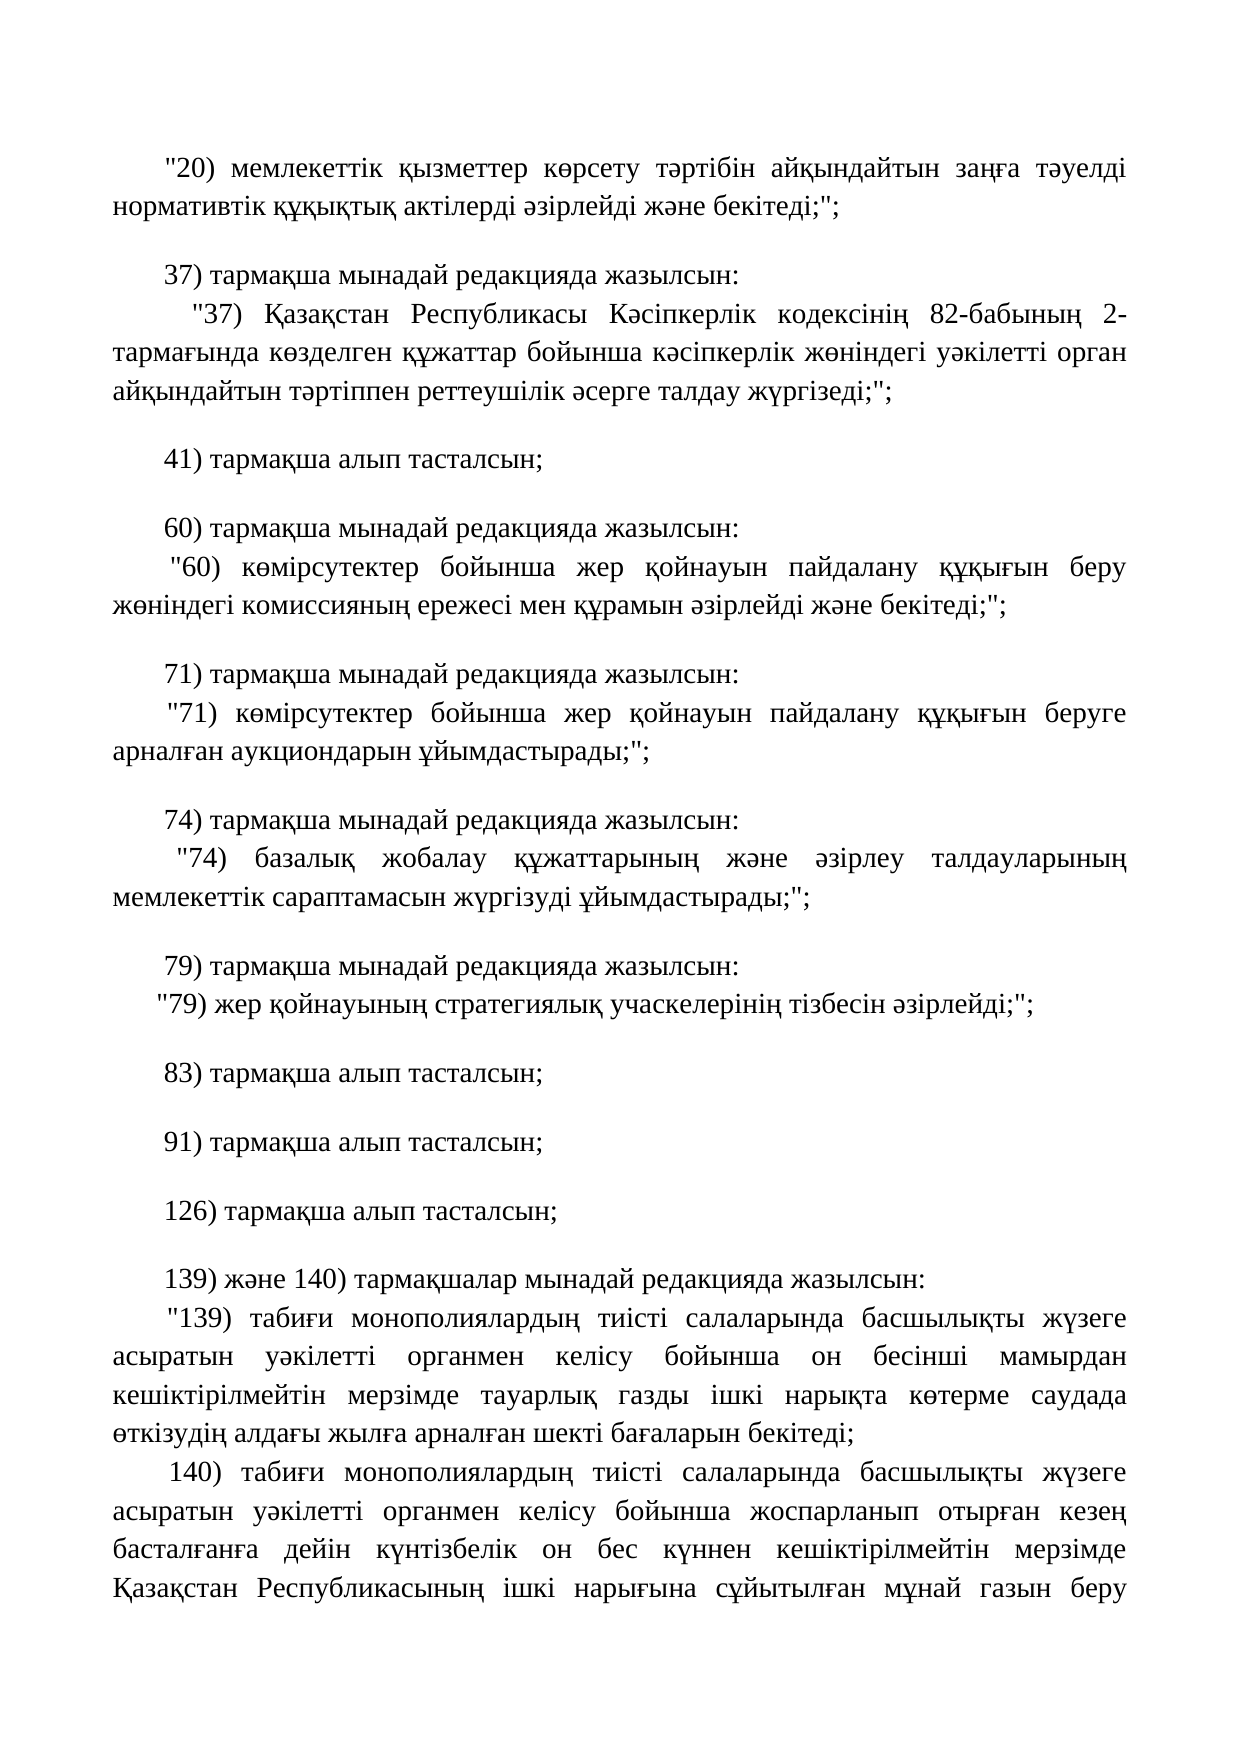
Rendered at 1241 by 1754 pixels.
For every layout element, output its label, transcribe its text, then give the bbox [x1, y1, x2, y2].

text 139) және 140) тармақшалар мынадай редакцияда жазылсын: [112, 1261, 1128, 1295]
text 83) тармақша алып тасталсын; [112, 1055, 1128, 1089]
text "60) көмірсутектер бойынша жер қойнауын пайдалану құқығын беру жөніндегі комиссияның ережесі мен құрамын әзірлейді және бекітеді;"; [112, 549, 1128, 621]
text "74) базалық жобалау құжаттарының және әзірлеу талдауларының мемлекеттік сараптамасын жүргізуді ұйымдастырады;"; [112, 841, 1128, 913]
text 37) тармақша мынадай редакцияда жазылсын: [112, 257, 1128, 291]
text 79) тармақша мынадай редакцияда жазылсын: [112, 948, 1128, 981]
text "79) жер қойнауының стратегиялық учаскелерінің тізбесін әзірлейді;"; [112, 986, 1128, 1020]
text "139) табиғи монополиялардың тиісті салаларында басшылықты жүзеге асыратын уәкiлеттi органмен келiсу бойынша он бесінші мамырдан кешiктiрiлмейтiн мерзiмде тауарлық газды iшкi нарықта көтерме саудада өткiзудiң алдағы жылға арналған шектi бағаларын бекiтедi; [112, 1300, 1128, 1449]
text 41) тармақша алып тасталсын; [112, 442, 1128, 475]
text 74) тармақша мынадай редакцияда жазылсын: [112, 802, 1128, 836]
text 126) тармақша алып тасталсын; [112, 1193, 1128, 1226]
text "37) Қазақстан Республикасы Кәсіпкерлік кодексінің 82-бабының 2-тармағында көзделген құжаттар бойынша кәсіпкерлік жөніндегі уәкілетті орган айқындайтын тәртіппен реттеушілік әсерге талдау жүргізеді;"; [112, 296, 1128, 406]
text 91) тармақша алып тасталсын; [112, 1124, 1128, 1157]
text 71) тармақша мынадай редакцияда жазылсын: [112, 656, 1128, 690]
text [112, 1454, 1128, 1603]
text "71) көмірсутектер бойынша жер қойнауын пайдалану құқығын беруге арналған аукциондарын ұйымдастырады;"; [112, 695, 1128, 767]
text 60) тармақша мынадай редакцияда жазылсын: [112, 510, 1128, 544]
text "20) мемлекеттік қызметтер көрсету тәртібін айқындайтын заңға тәуелді нормативтік құқықтық актілерді әзірлейді және бекітеді;"; [112, 150, 1128, 222]
